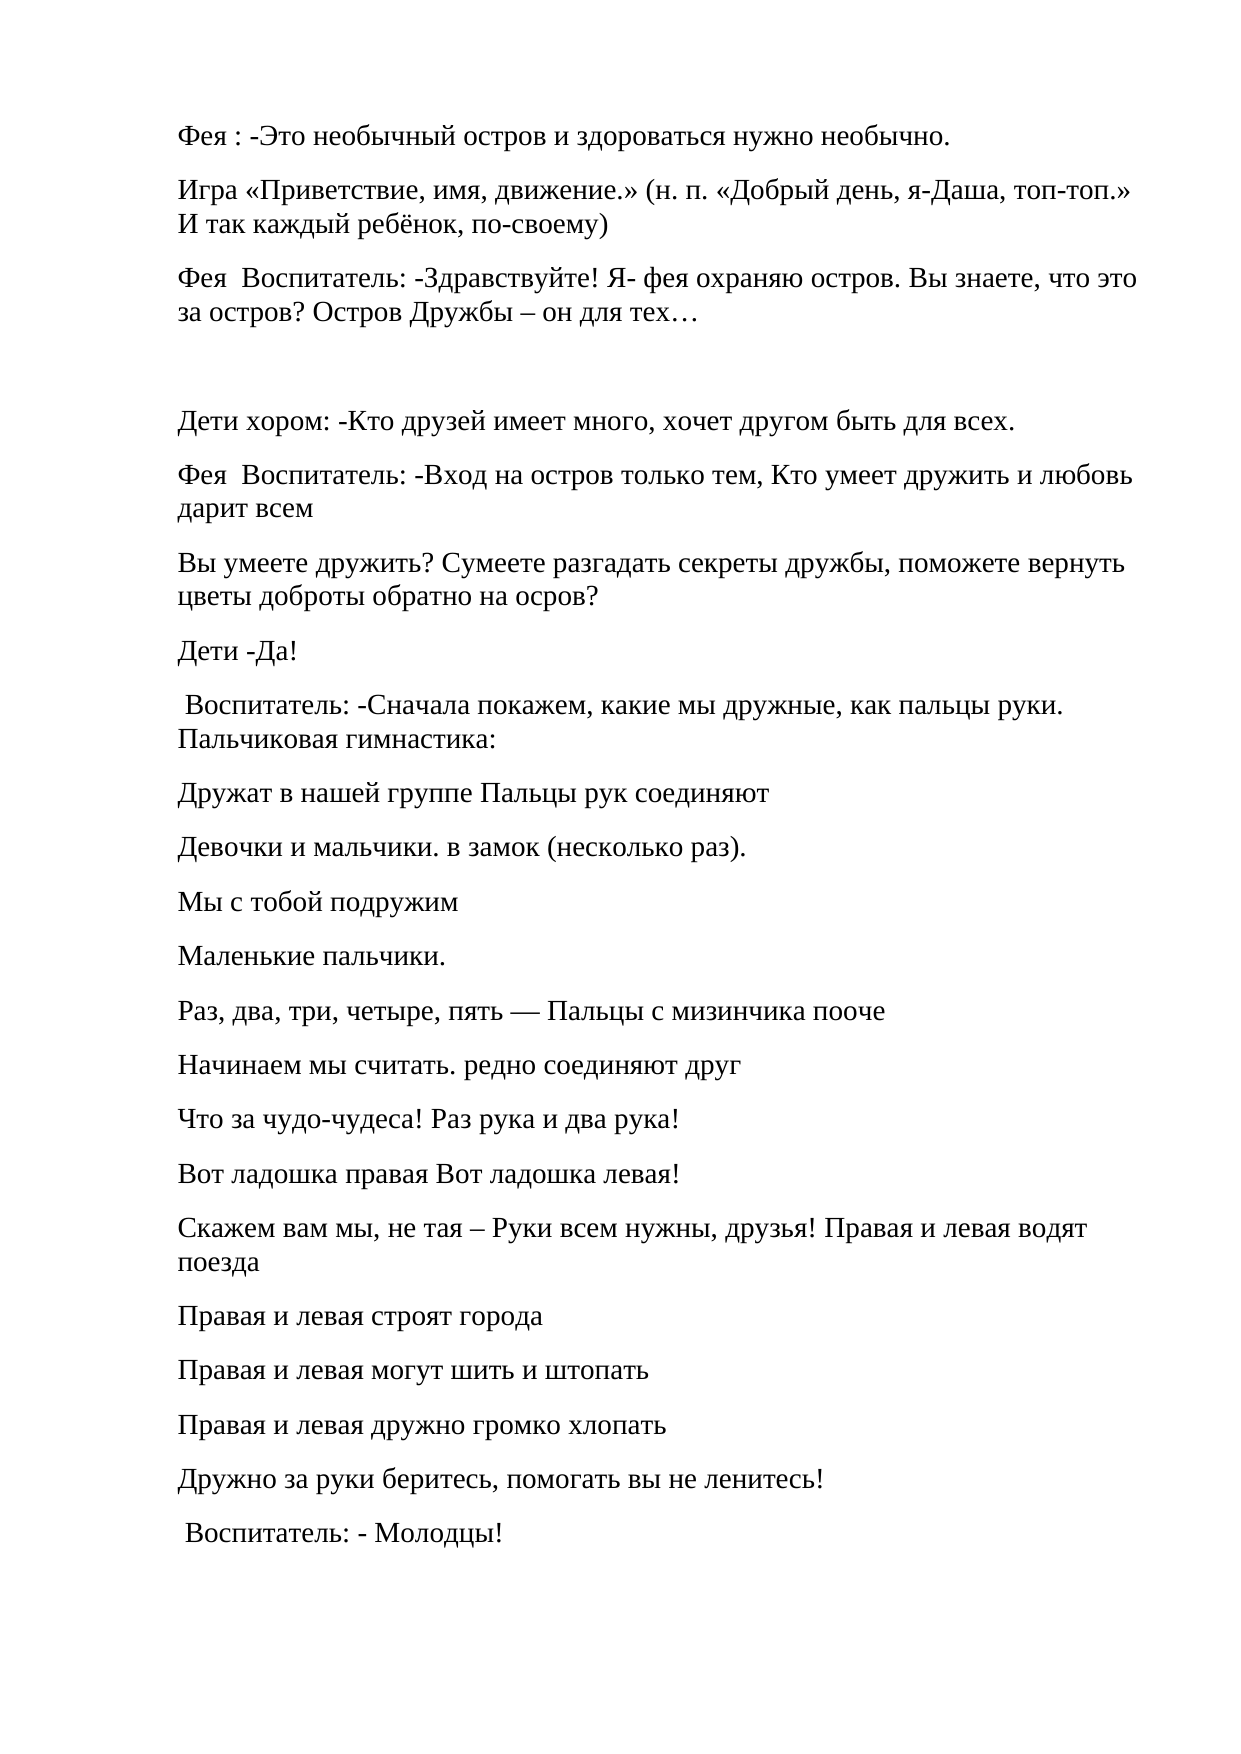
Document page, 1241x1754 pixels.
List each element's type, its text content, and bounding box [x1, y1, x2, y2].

text Игра «Приветствие, имя, движение.» (н. п. «Добрый день, я-Даша, топ-топ.» И так каждый ребёнок, по-своему) [177, 172, 1152, 239]
text Маленькие пальчики. [177, 938, 1152, 972]
text Правая и левая дружно громко хлопать [177, 1407, 1152, 1440]
text Мы с тобой подружим [177, 884, 1152, 917]
text Дружно за руки беритесь, помогать вы не ленитесь! [177, 1461, 1152, 1495]
text Дети хором: -Кто друзей имеет много, хочет другом быть для всех. [177, 403, 1152, 436]
text Девочки и мальчики. в замок (несколько раз). [177, 829, 1152, 863]
text Воспитатель: -Сначала покажем, какие мы дружные, как пальцы руки. Пальчиковая гимнастика: [177, 687, 1152, 754]
text Что за чудо-чудеса! Раз рука и два рука! [177, 1101, 1152, 1135]
text Фея : -Это необычный остров и здороваться нужно необычно. [177, 118, 1152, 152]
text Фея Воспитатель: -Здравствуйте! Я- фея охраняю остров. Вы знаете, что это за остров? Остров Дружбы – он для тех… [177, 260, 1152, 327]
text Правая и левая строят города [177, 1298, 1152, 1332]
text Дети -Да! [177, 633, 1152, 666]
text Правая и левая могут шить и штопать [177, 1352, 1152, 1386]
text Дружат в нашей группе Пальцы рук соединяют [177, 775, 1152, 809]
text Вы умеете дружить? Сумеете разгадать секреты дружбы, поможете вернуть цветы доброты обратно на осров? [177, 545, 1152, 612]
text Воспитатель: - Молодцы! [177, 1516, 1152, 1549]
text Фея Воспитатель: -Вход на остров только тем, Кто умеет дружить и любовь дарит всем [177, 457, 1152, 524]
text Скажем вам мы, не тая – Руки всем нужны, друзья! Правая и левая водят поезда [177, 1210, 1152, 1277]
text Раз, два, три, четыре, пять — Пальцы с мизинчика пооче [177, 993, 1152, 1026]
text Вот ладошка правая Вот ладошка левая! [177, 1156, 1152, 1189]
text Начинаем мы считать. редно соединяют друг [177, 1047, 1152, 1081]
